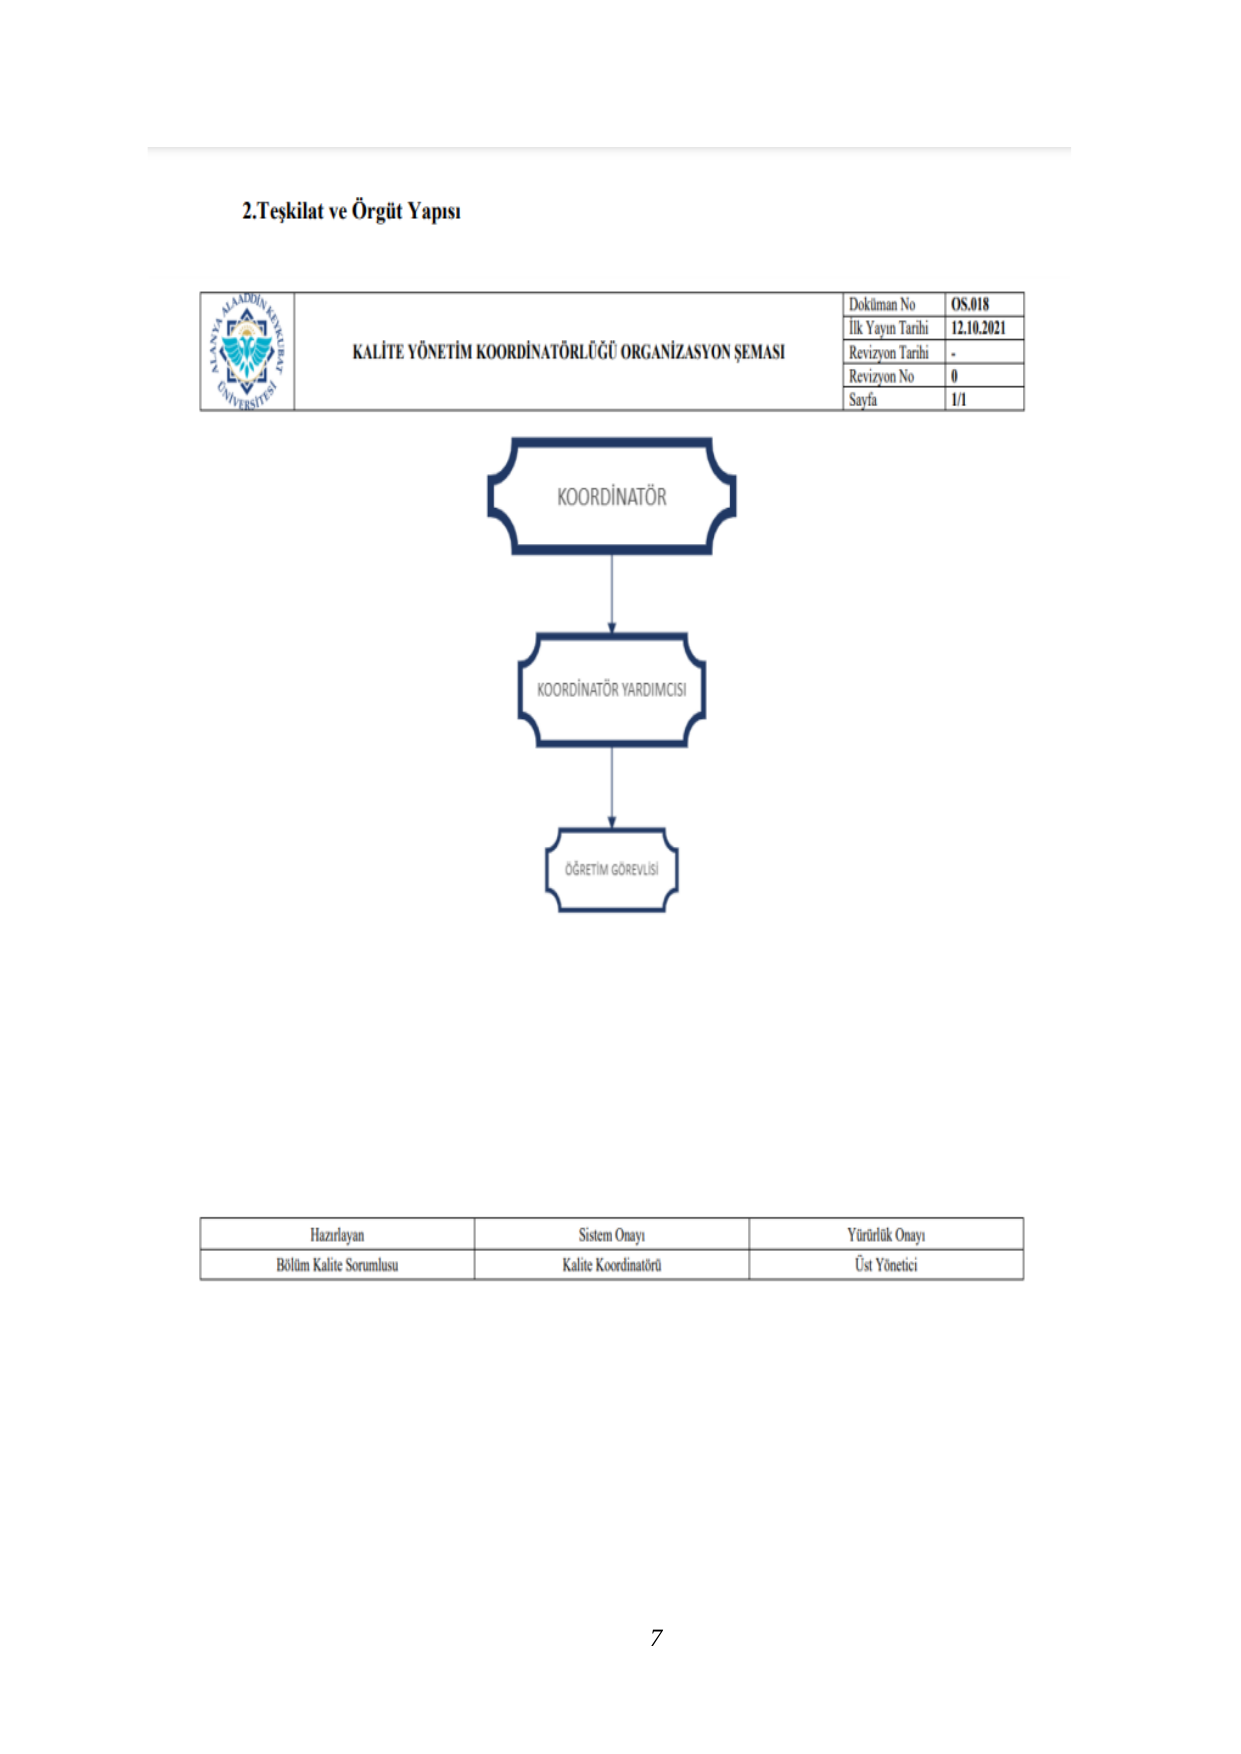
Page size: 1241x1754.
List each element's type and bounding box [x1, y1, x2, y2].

picture [147, 147, 1072, 1307]
